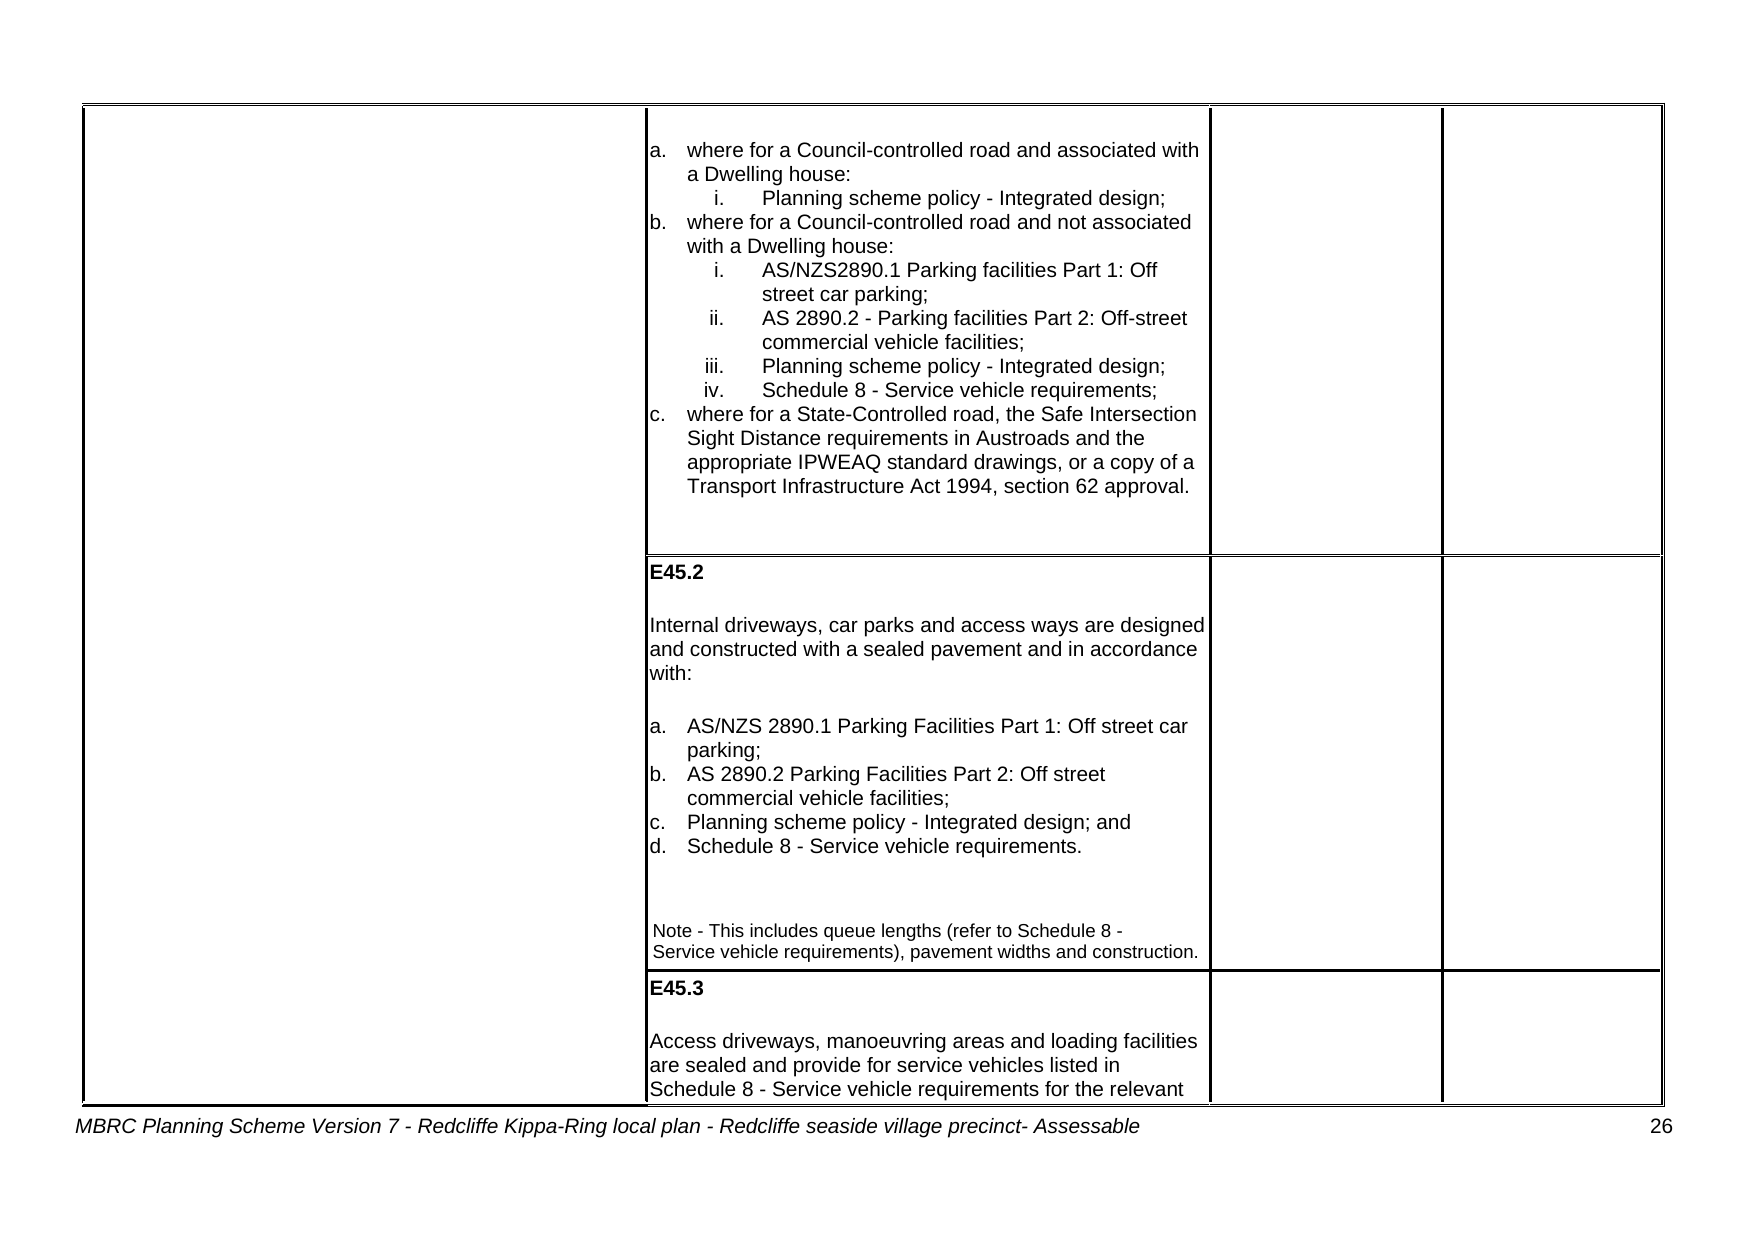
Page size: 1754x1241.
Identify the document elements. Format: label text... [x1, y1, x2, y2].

table_cell [1442, 106, 1661, 554]
table_cell [1210, 106, 1442, 554]
table_cell [1210, 972, 1442, 1103]
table_cell [1212, 557, 1441, 969]
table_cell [646, 972, 1210, 1103]
table_cell [1442, 554, 1663, 969]
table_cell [646, 104, 1210, 554]
table_cell [1442, 969, 1661, 1103]
table_cell E45.2 Internal driveways, car parks and access ways are designed and constructed with a sealed pavement and in accordance with: AS/NZS 2890.1 Parking Facilities Part 1: Off street car parking; AS 2890.2 Parking Facilities Part 2: Off street commercial vehicle facilities; Planning scheme policy - Integrated design; and Schedule 8 - Service vehicle requirements. [648, 557, 1209, 969]
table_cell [83, 106, 646, 1103]
